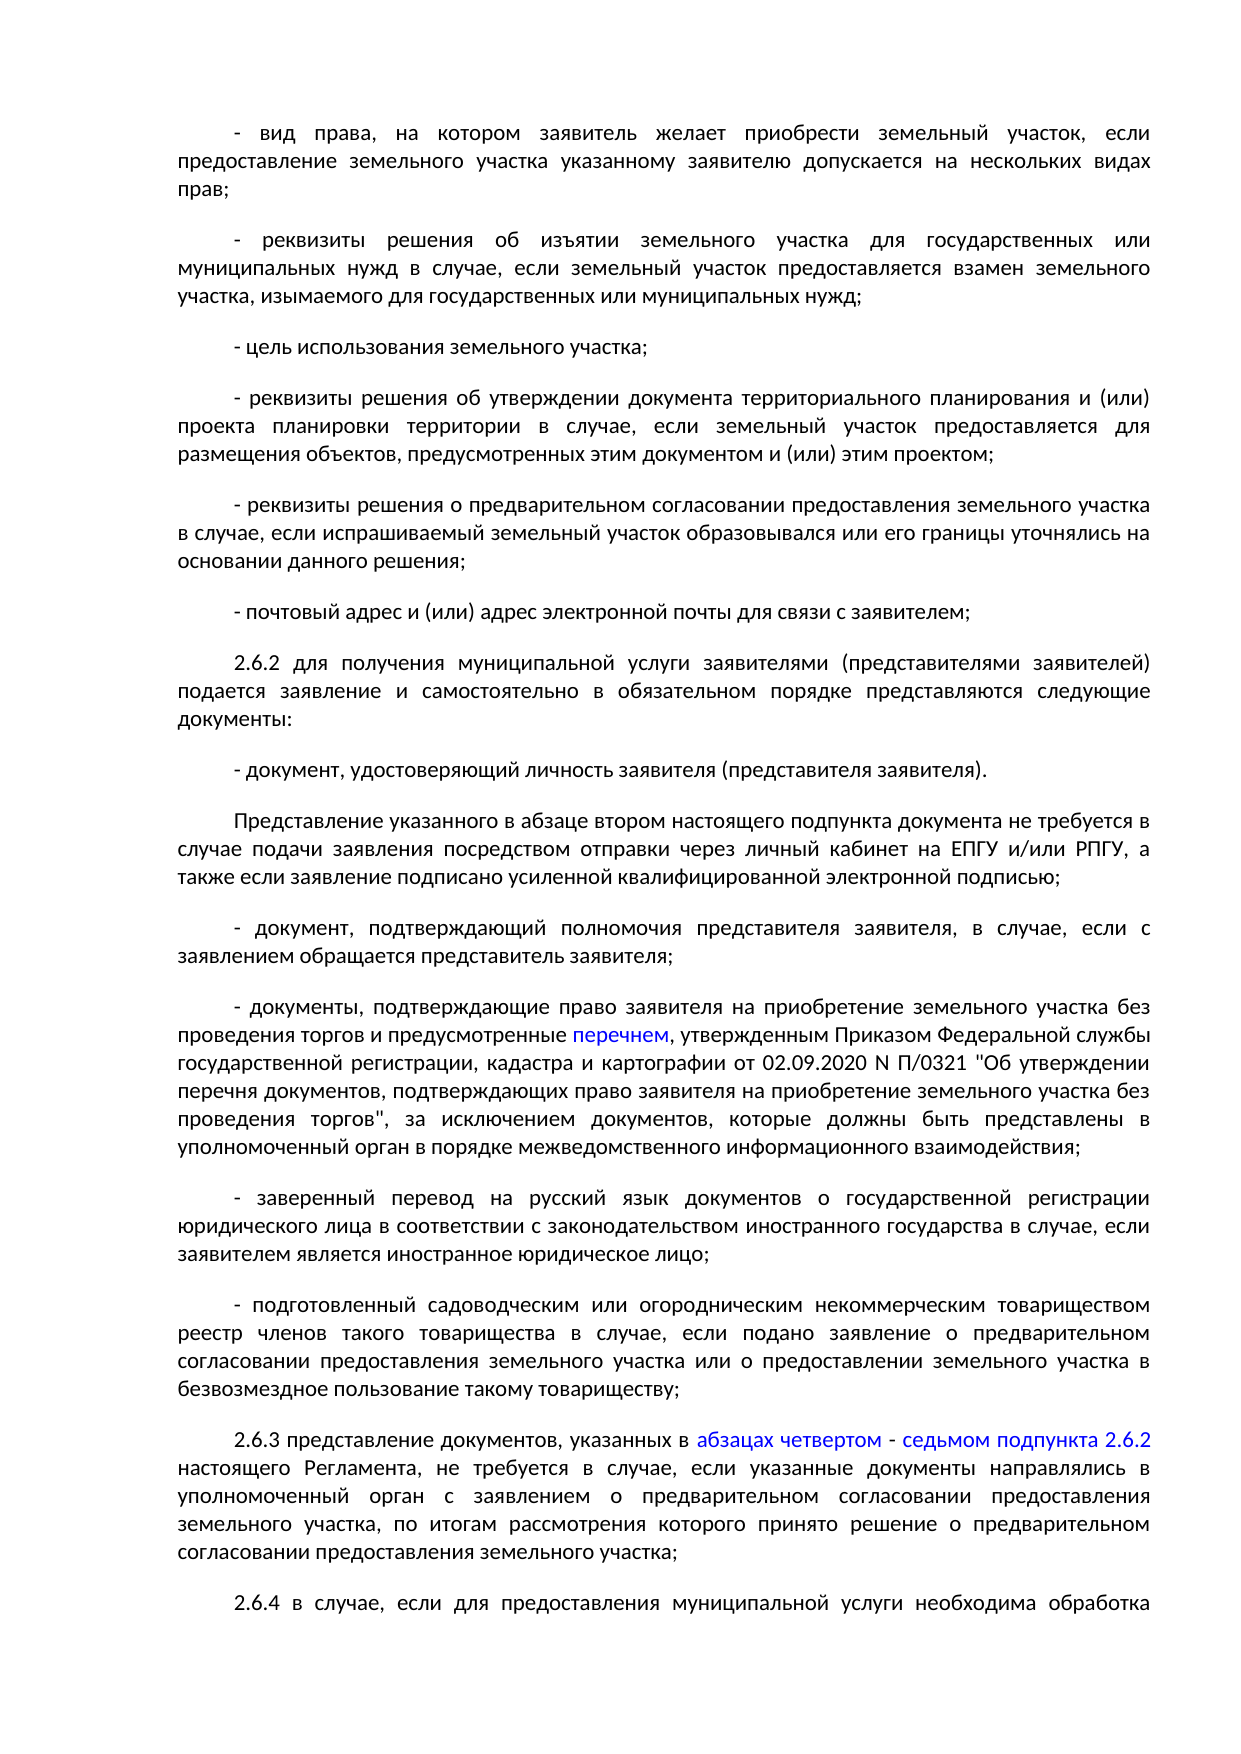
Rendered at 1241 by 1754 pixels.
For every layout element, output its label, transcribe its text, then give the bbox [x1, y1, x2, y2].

text 2.6.3 представление документов, указанных в абзацах четвертом - седьмом подпункта 2.6.2 настоящего Регламента, не требуется в случае, если указанные документы направлялись в уполномоченный орган с заявлением о предварительном согласовании предоставления земельного участка, по итогам рассмотрения которого принято решение о предварительном согласовании предоставления земельного участка; [177, 1425, 1152, 1565]
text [177, 1588, 1152, 1616]
text - документы, подтверждающие право заявителя на приобретение земельного участка без проведения торгов и предусмотренные перечнем, утвержденным Приказом Федеральной службы государственной регистрации, кадастра и картографии от 02.09.2020 N П/0321 "Об утверждении перечня документов, подтверждающих право заявителя на приобретение земельного участка без проведения торгов", за исключением документов, которые должны быть представлены в уполномоченный орган в порядке межведомственного информационного взаимодействия; [177, 992, 1152, 1160]
text Представление указанного в абзаце втором настоящего подпункта документа не требуется в случае подачи заявления посредством отправки через личный кабинет на ЕПГУ и/или РПГУ, а также если заявление подписано усиленной квалифицированной электронной подписью; [177, 806, 1152, 890]
text - почтовый адрес и (или) адрес электронной почты для связи с заявителем; [177, 597, 1152, 625]
text - цель использования земельного участка; [177, 332, 1152, 360]
text 2.6.2 для получения муниципальной услуги заявителями (представителями заявителей) подается заявление и самостоятельно в обязательном порядке представляются следующие документы: [177, 648, 1152, 732]
text - заверенный перевод на русский язык документов о государственной регистрации юридического лица в соответствии с законодательством иностранного государства в случае, если заявителем является иностранное юридическое лицо; [177, 1183, 1152, 1267]
text - реквизиты решения об изъятии земельного участка для государственных или муниципальных нужд в случае, если земельный участок предоставляется взамен земельного участка, изымаемого для государственных или муниципальных нужд; [177, 225, 1152, 309]
text - документ, удостоверяющий личность заявителя (представителя заявителя). [177, 755, 1152, 783]
text - документ, подтверждающий полномочия представителя заявителя, в случае, если с заявлением обращается представитель заявителя; [177, 913, 1152, 969]
text - реквизиты решения о предварительном согласовании предоставления земельного участка в случае, если испрашиваемый земельный участок образовывался или его границы уточнялись на основании данного решения; [177, 490, 1152, 574]
text - реквизиты решения об утверждении документа территориального планирования и (или) проекта планировки территории в случае, если земельный участок предоставляется для размещения объектов, предусмотренных этим документом и (или) этим проектом; [177, 383, 1152, 467]
text - вид права, на котором заявитель желает приобрести земельный участок, если предоставление земельного участка указанному заявителю допускается на нескольких видах прав; [177, 118, 1152, 202]
text - подготовленный садоводческим или огородническим некоммерческим товариществом реестр членов такого товарищества в случае, если подано заявление о предварительном согласовании предоставления земельного участка или о предоставлении земельного участка в безвозмездное пользование такому товариществу; [177, 1290, 1152, 1402]
